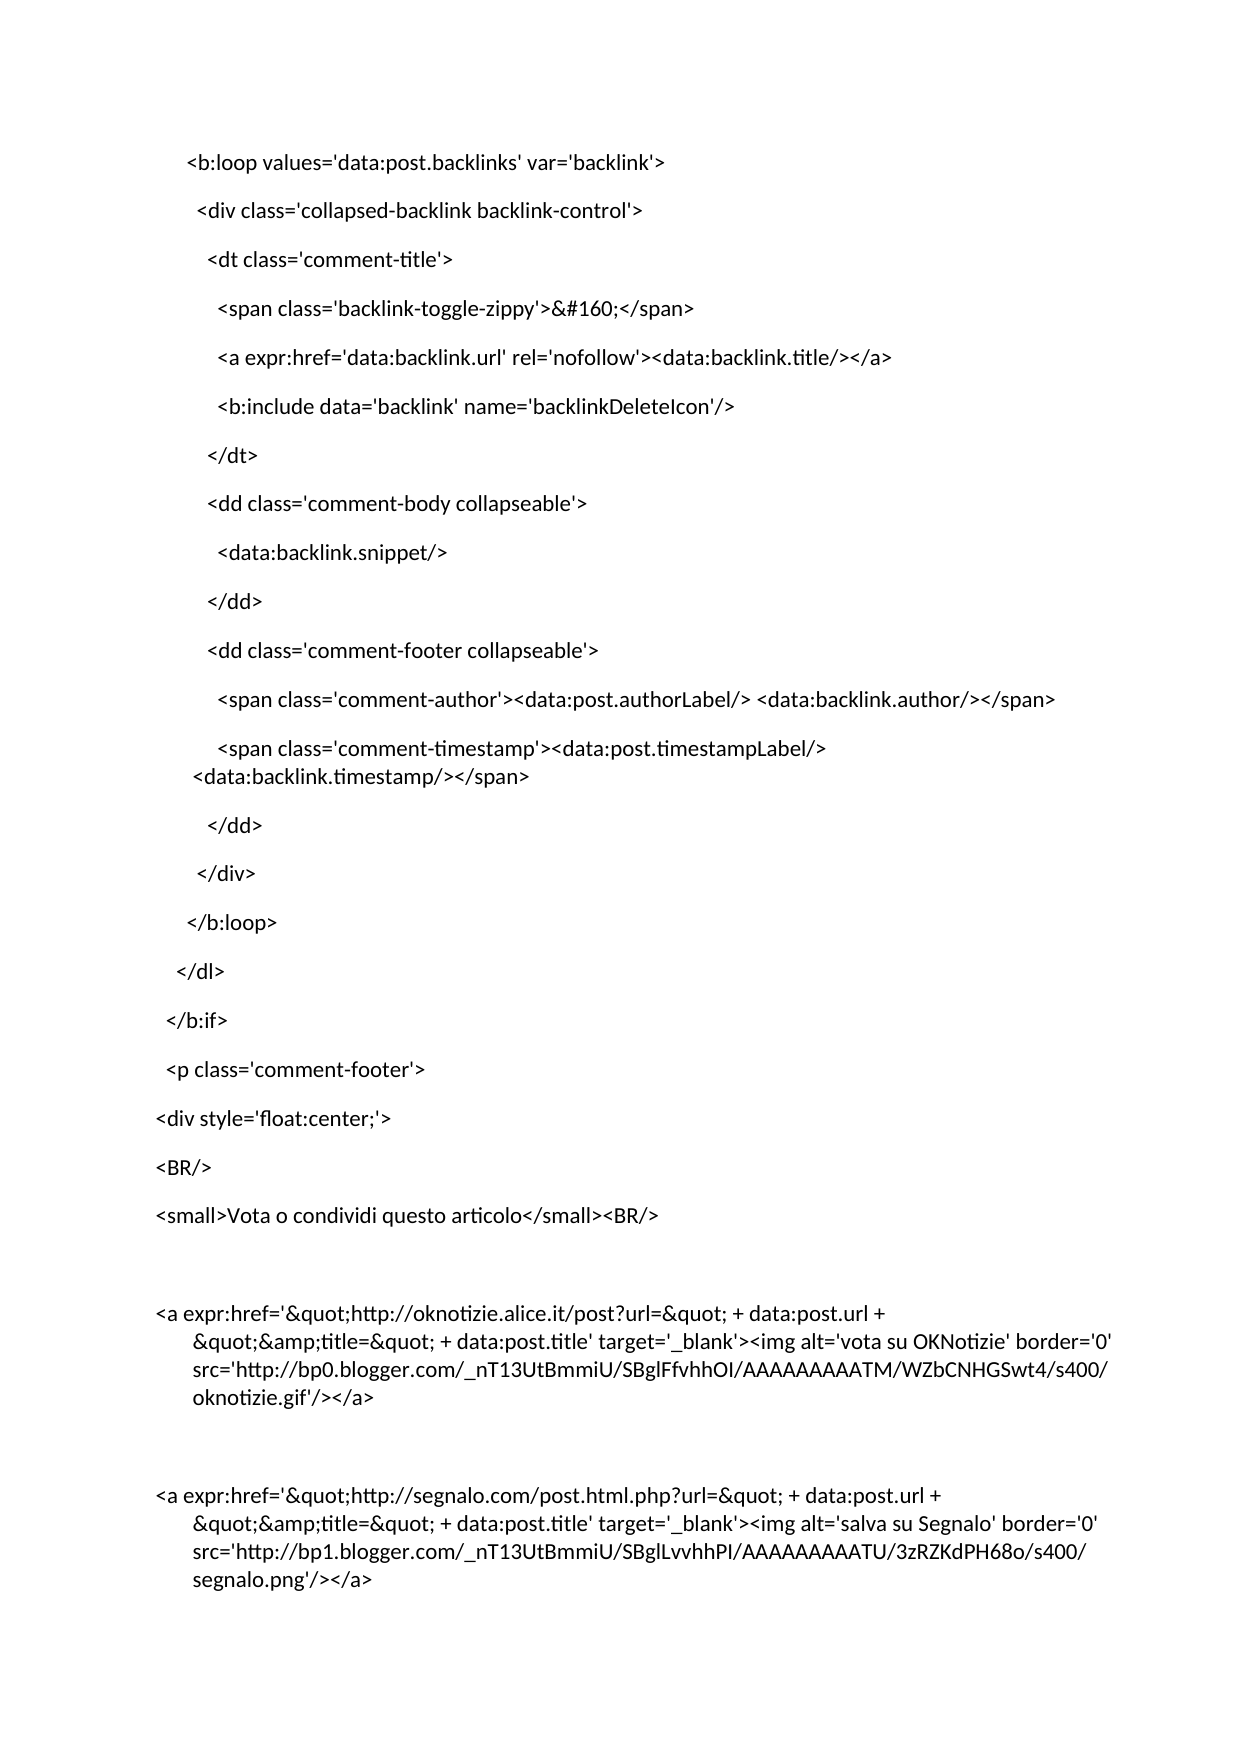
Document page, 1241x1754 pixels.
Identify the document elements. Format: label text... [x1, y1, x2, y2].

text <div class='collapsed-backlink backlink-control'> [155, 196, 1122, 224]
text <BR/> [155, 1153, 1122, 1181]
text </dd> [155, 587, 1122, 615]
text </dd> [155, 811, 1122, 839]
text <div style='float:center;'> [155, 1104, 1122, 1132]
text </b:if> [155, 1006, 1122, 1034]
text <a expr:href='&quot;http://oknotizie.alice.it/post?url=&quot; + data:post.url + &quot;&amp;title=&quot; + data:post.title' target='_blank'><img alt='vota su OKNotizie' border='0' src='http://bp0.blogger.com/_nT13UtBmmiU/SBglFfvhhOI/AAAAAAAAATM/WZbCNHGSwt4/s400/oknotizie.gif'/></a> [155, 1299, 1122, 1411]
text </b:loop> [155, 908, 1122, 936]
text <a expr:href='&quot;http://segnalo.com/post.html.php?url=&quot; + data:post.url + &quot;&amp;title=&quot; + data:post.title' target='_blank'><img alt='salva su Segnalo' border='0' src='http://bp1.blogger.com/_nT13UtBmmiU/SBglLvvhhPI/AAAAAAAAATU/3zRZKdPH68o/s400/segnalo.png'/></a> [155, 1481, 1122, 1593]
text </div> [155, 859, 1122, 888]
text <data:backlink.snippet/> [155, 538, 1122, 566]
text <small>Vota o condividi questo articolo</small><BR/> [155, 1202, 1122, 1229]
text </dl> [155, 957, 1122, 985]
text <span class='backlink-toggle-zippy'>&#160;</span> [155, 294, 1122, 322]
text <dd class='comment-body collapseable'> [155, 489, 1122, 518]
text <span class='comment-author'><data:post.authorLabel/> <data:backlink.author/></span> [155, 685, 1122, 713]
text <p class='comment-footer'> [155, 1055, 1122, 1083]
text <span class='comment-timestamp'><data:post.timestampLabel/> <data:backlink.timestamp/></span> [155, 734, 1122, 790]
text <dt class='comment-title'> [155, 245, 1122, 273]
text <b:loop values='data:post.backlinks' var='backlink'> [155, 148, 1122, 176]
text <dd class='comment-footer collapseable'> [155, 636, 1122, 664]
text </dt> [155, 441, 1122, 469]
text <a expr:href='data:backlink.url' rel='nofollow'><data:backlink.title/></a> [155, 343, 1122, 371]
text <b:include data='backlink' name='backlinkDeleteIcon'/> [155, 392, 1122, 420]
